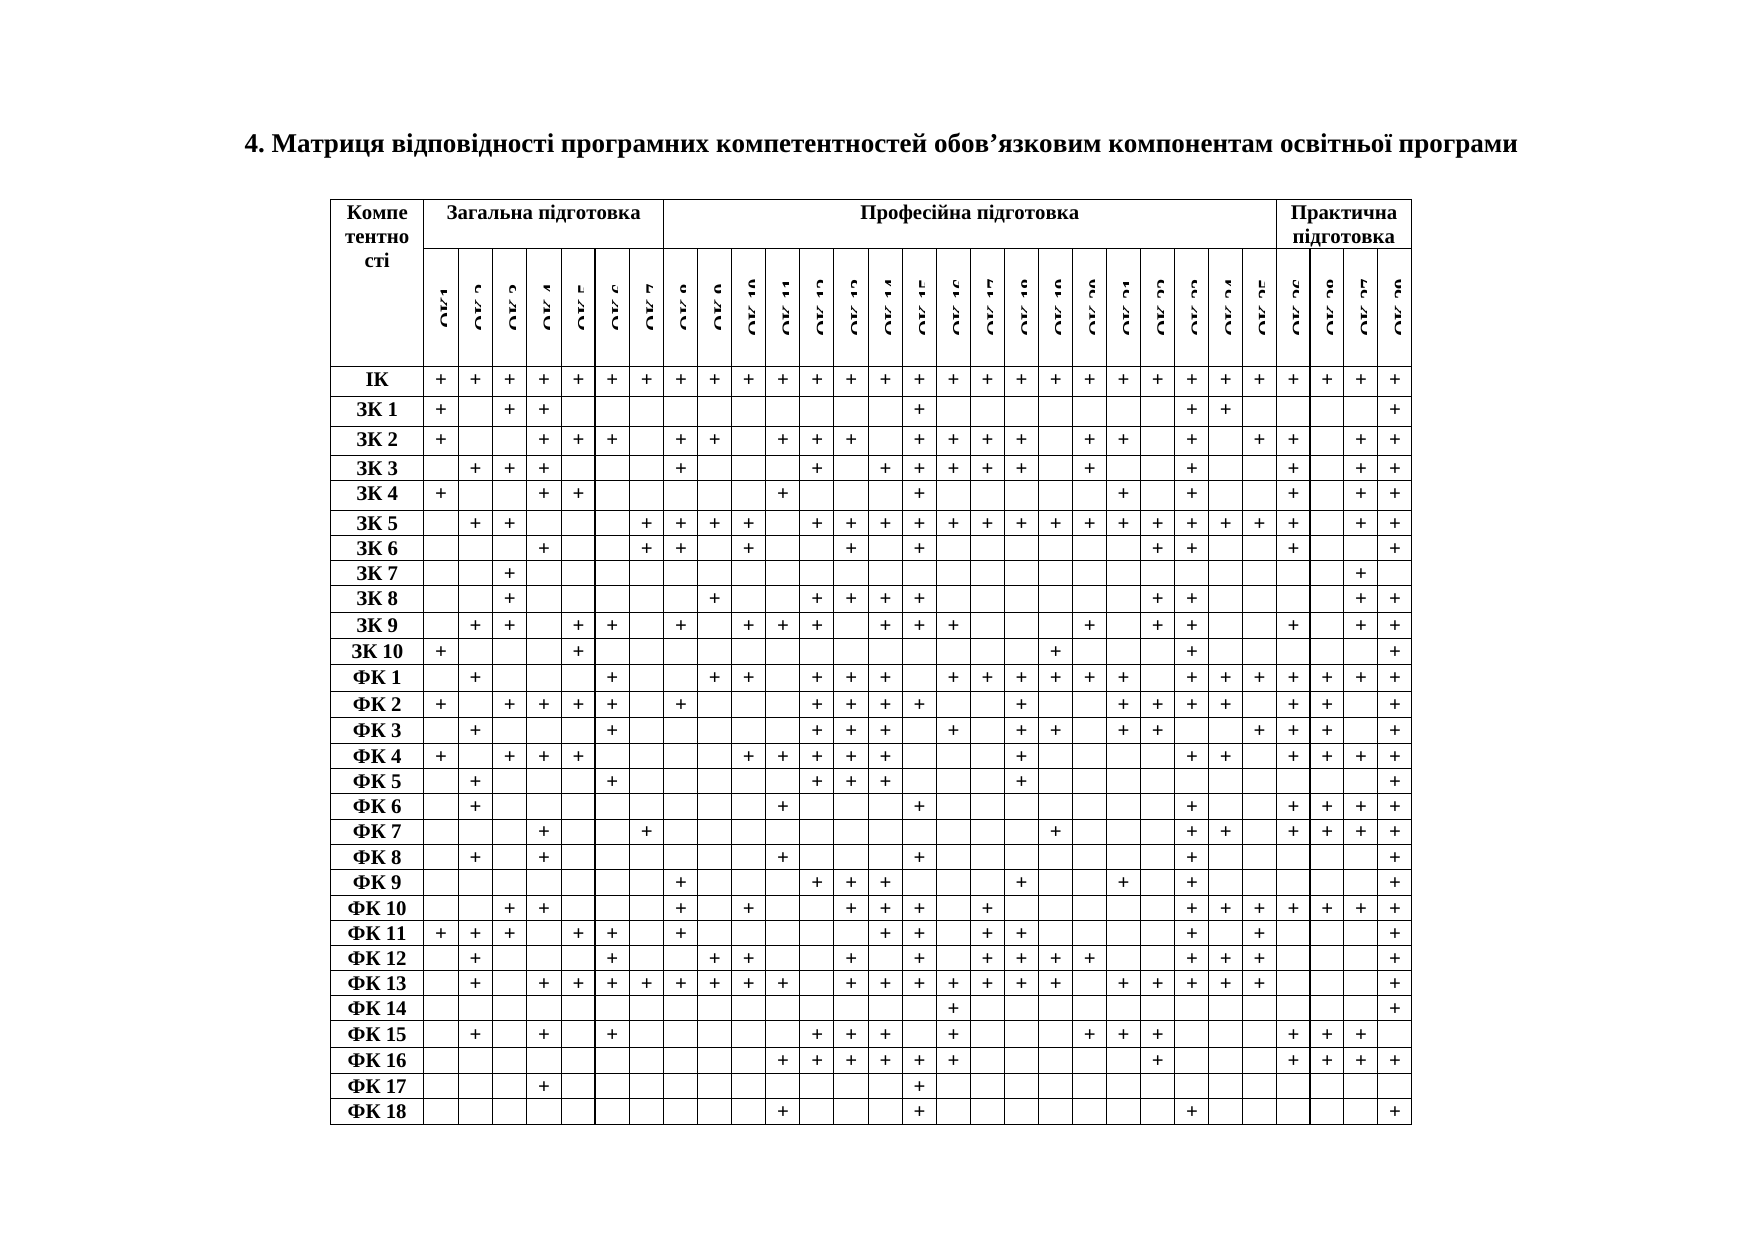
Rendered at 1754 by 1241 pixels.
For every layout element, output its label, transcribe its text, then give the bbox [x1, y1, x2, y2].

table_cell [1311, 481, 1343, 510]
table_cell + [1107, 692, 1140, 717]
table_cell + [1209, 971, 1242, 995]
table_cell [1209, 586, 1242, 612]
table_cell + [834, 946, 868, 970]
table_cell + [493, 397, 526, 426]
table_cell ОК 19 [1039, 249, 1072, 366]
table_cell + [527, 456, 561, 480]
table_cell + [562, 427, 594, 455]
table_cell + [1175, 744, 1208, 768]
table_cell + [1378, 536, 1411, 560]
table_cell + [903, 946, 936, 970]
table_cell [493, 427, 526, 455]
table_cell + [698, 511, 731, 535]
table_cell [1039, 536, 1072, 560]
table_cell [698, 639, 731, 664]
table_cell + [1243, 665, 1276, 691]
table_cell [698, 456, 731, 480]
table_cell [1378, 1021, 1411, 1047]
table_cell ОК 26 [1277, 249, 1309, 366]
table_cell [527, 921, 561, 945]
table_cell ФК 10 [331, 896, 423, 920]
table_cell [800, 397, 833, 426]
table_cell [766, 996, 799, 1020]
table_cell [732, 996, 765, 1020]
table_cell [424, 996, 458, 1020]
table_cell ФК 13 [331, 971, 423, 995]
table_cell [1209, 1074, 1242, 1098]
table_cell [630, 718, 663, 743]
table_cell + [596, 613, 629, 638]
table_cell + [1039, 820, 1072, 843]
table_cell + [1378, 427, 1411, 455]
table_cell ОК 22 [1141, 249, 1174, 366]
table_cell [732, 921, 765, 945]
table_cell ОК 28 [1311, 249, 1343, 366]
table_cell [732, 586, 765, 612]
table_cell + [1378, 481, 1411, 510]
table_cell [493, 1074, 526, 1098]
table_cell [493, 639, 526, 664]
table_cell [1344, 536, 1377, 560]
table_cell + [971, 946, 1004, 970]
table_cell + [1344, 665, 1377, 691]
table_cell + [732, 971, 765, 995]
table_cell [1344, 397, 1377, 426]
table_cell [1277, 769, 1309, 793]
table_cell [424, 1021, 458, 1047]
table_cell [698, 744, 731, 768]
table_cell + [1039, 946, 1072, 970]
table_cell [1243, 744, 1276, 768]
table_cell + [596, 718, 629, 743]
table_cell + [664, 692, 697, 717]
table_cell [630, 665, 663, 691]
table_cell + [1311, 896, 1343, 920]
table_cell [1107, 744, 1140, 768]
table_cell [834, 456, 868, 480]
table_cell + [493, 692, 526, 717]
table_cell [1311, 536, 1343, 560]
table_cell + [562, 367, 594, 396]
table_cell [1039, 996, 1072, 1020]
table_cell + [459, 613, 492, 638]
table_cell + [834, 1021, 868, 1047]
table_cell [562, 561, 594, 585]
table_cell [562, 946, 594, 970]
table_cell [1209, 921, 1242, 945]
table_cell + [664, 921, 697, 945]
table_cell [869, 794, 902, 818]
table_cell + [1005, 769, 1038, 793]
table_cell + [664, 536, 697, 560]
table_cell [1277, 946, 1309, 970]
table_cell [903, 769, 936, 793]
table_cell [562, 456, 594, 480]
table_cell ФК 1 [331, 665, 423, 691]
table_cell + [1344, 456, 1377, 480]
table_cell ОК 12 [800, 249, 833, 366]
table_cell [527, 769, 561, 793]
table_cell + [971, 511, 1004, 535]
table_cell [1039, 896, 1072, 920]
table_cell + [903, 586, 936, 612]
table_cell + [1277, 536, 1309, 560]
table_cell [459, 561, 492, 585]
table_cell [834, 397, 868, 426]
table_cell + [903, 1048, 936, 1073]
table_cell [1175, 769, 1208, 793]
table_cell [664, 481, 697, 510]
table_cell [424, 665, 458, 691]
table_cell [596, 561, 629, 585]
table_cell [596, 744, 629, 768]
table_cell ФК 3 [331, 718, 423, 743]
table_cell [698, 794, 731, 818]
table_cell [562, 1074, 594, 1098]
table_cell [1243, 1074, 1276, 1098]
table_cell + [562, 481, 594, 510]
table_cell ОК 7 [630, 249, 663, 366]
table_cell [1175, 1048, 1208, 1073]
table_cell [1039, 1074, 1072, 1098]
table_cell + [527, 692, 561, 717]
table_cell + [903, 1074, 936, 1098]
table_cell ОК 15 [903, 249, 936, 366]
table_cell [834, 921, 868, 945]
table_cell [1039, 613, 1072, 638]
table_cell [903, 665, 936, 691]
table_cell + [1378, 397, 1411, 426]
table_cell + [1005, 427, 1038, 455]
table_cell [1073, 845, 1106, 869]
table_cell + [1378, 586, 1411, 612]
table_cell [800, 794, 833, 818]
table_cell [459, 481, 492, 510]
table_cell ОК 11 [766, 249, 799, 366]
table_cell [766, 1021, 799, 1047]
table_cell [664, 639, 697, 664]
table_cell [800, 921, 833, 945]
table_cell [971, 794, 1004, 818]
table_cell [698, 536, 731, 560]
table_cell + [1107, 971, 1140, 995]
table_cell + [1311, 1048, 1343, 1073]
table_cell [1378, 561, 1411, 585]
table_cell [1311, 921, 1343, 945]
table_cell [596, 820, 629, 843]
table_cell [937, 536, 970, 560]
table_cell + [732, 896, 765, 920]
table_cell [459, 692, 492, 717]
table_cell + [1311, 692, 1343, 717]
table_cell + [1175, 367, 1208, 396]
table_cell [1209, 613, 1242, 638]
table_cell [630, 397, 663, 426]
table_cell [732, 870, 765, 895]
table_cell ЗК 10 [331, 639, 423, 664]
table_cell [937, 769, 970, 793]
table_cell + [1243, 896, 1276, 920]
table_cell + [1141, 718, 1174, 743]
table_cell [493, 665, 526, 691]
table_cell [1141, 665, 1174, 691]
table_cell [1039, 427, 1072, 455]
table_cell [459, 1048, 492, 1073]
table_cell + [424, 692, 458, 717]
table_cell [424, 820, 458, 843]
table_cell ОК 2 [459, 249, 492, 366]
table_cell [1073, 744, 1106, 768]
table_cell + [1073, 427, 1106, 455]
table_cell + [732, 367, 765, 396]
table_cell [1073, 870, 1106, 895]
table_cell [1209, 718, 1242, 743]
table_cell + [1175, 639, 1208, 664]
table_cell [698, 1074, 731, 1098]
table_cell [1243, 1021, 1276, 1047]
table_cell [1277, 1074, 1309, 1098]
table_cell [1243, 481, 1276, 510]
table_cell [527, 996, 561, 1020]
table_cell + [1277, 744, 1309, 768]
table_cell [664, 769, 697, 793]
table_cell + [903, 921, 936, 945]
table_cell + [1344, 561, 1377, 585]
table_cell [596, 996, 629, 1020]
table_cell [1311, 1099, 1343, 1123]
table_cell + [459, 718, 492, 743]
table_cell + [834, 870, 868, 895]
table_cell [562, 536, 594, 560]
table_cell + [903, 511, 936, 535]
table_cell + [1005, 665, 1038, 691]
table_cell [1039, 769, 1072, 793]
table_cell + [459, 845, 492, 869]
table_cell + [698, 946, 731, 970]
table_cell [1073, 481, 1106, 510]
table_cell [1039, 1099, 1072, 1123]
table_cell [1005, 639, 1038, 664]
table_cell ФК 8 [331, 845, 423, 869]
table_cell ОК 6 [596, 249, 629, 366]
table_cell [1107, 794, 1140, 818]
table_cell + [800, 511, 833, 535]
table_cell [698, 1048, 731, 1073]
table_cell ФК 9 [331, 870, 423, 895]
table_cell + [1107, 481, 1140, 510]
table_cell [493, 794, 526, 818]
table_cell + [1344, 820, 1377, 843]
table_cell + [903, 794, 936, 818]
table_cell + [630, 511, 663, 535]
table_cell + [937, 1021, 970, 1047]
table_cell + [562, 744, 594, 768]
table_cell + [596, 692, 629, 717]
table_cell ОК 5 [562, 249, 594, 366]
table_cell [1344, 946, 1377, 970]
table_cell + [800, 665, 833, 691]
table_cell + [1209, 896, 1242, 920]
table_cell + [493, 456, 526, 480]
table_cell [766, 639, 799, 664]
table_cell [562, 896, 594, 920]
table_cell + [1141, 1021, 1174, 1047]
table_cell [800, 896, 833, 920]
table_cell + [937, 971, 970, 995]
table_cell ОК 21 [1107, 249, 1140, 366]
table_cell + [1141, 586, 1174, 612]
table_cell + [459, 921, 492, 945]
table_cell [800, 946, 833, 970]
table_cell + [1378, 665, 1411, 691]
table_cell [562, 718, 594, 743]
table_cell + [630, 536, 663, 560]
table_cell + [834, 718, 868, 743]
table_cell [903, 744, 936, 768]
table_cell + [493, 511, 526, 535]
table_cell [698, 820, 731, 843]
table_cell [664, 845, 697, 869]
table_cell + [1005, 744, 1038, 768]
table_cell + [630, 820, 663, 843]
table_cell + [766, 744, 799, 768]
table_cell + [1378, 820, 1411, 843]
table_cell + [1344, 367, 1377, 396]
table_cell + [562, 921, 594, 945]
table_cell [1311, 1074, 1343, 1098]
table_cell [1073, 561, 1106, 585]
table_cell + [1175, 971, 1208, 995]
table_cell [459, 744, 492, 768]
table_cell [800, 971, 833, 995]
table_cell [937, 692, 970, 717]
table_cell + [1277, 427, 1309, 455]
table_cell + [869, 1021, 902, 1047]
table_cell + [1107, 367, 1140, 396]
table_cell [527, 613, 561, 638]
table_cell + [527, 427, 561, 455]
table_cell + [1107, 427, 1140, 455]
table_cell + [1141, 1048, 1174, 1073]
table_cell ЗК 7 [331, 561, 423, 585]
table_cell [664, 946, 697, 970]
table_cell + [1378, 613, 1411, 638]
table_cell [971, 397, 1004, 426]
table_header Компе тентно сті [331, 200, 423, 366]
table_cell [493, 481, 526, 510]
table_cell [1311, 971, 1343, 995]
table_cell [1243, 794, 1276, 818]
table_cell + [937, 427, 970, 455]
table_cell + [1175, 946, 1208, 970]
table_cell + [1243, 718, 1276, 743]
table_cell [1141, 769, 1174, 793]
table_cell [1141, 996, 1174, 1020]
table_cell [937, 561, 970, 585]
table_cell [1277, 639, 1309, 664]
table_cell [869, 561, 902, 585]
table_cell [424, 456, 458, 480]
table_cell + [1277, 718, 1309, 743]
table_cell + [834, 511, 868, 535]
table_cell [732, 456, 765, 480]
table_cell + [1277, 1048, 1309, 1073]
table_cell [698, 397, 731, 426]
table_cell + [1344, 427, 1377, 455]
table_cell + [1141, 511, 1174, 535]
table_cell + [971, 456, 1004, 480]
table_cell + [766, 971, 799, 995]
table_cell + [1141, 536, 1174, 560]
table_cell + [732, 536, 765, 560]
table_cell [1107, 820, 1140, 843]
table_cell [732, 794, 765, 818]
table_cell [1039, 845, 1072, 869]
table_cell + [1378, 1099, 1411, 1123]
table_cell [800, 639, 833, 664]
table_cell [903, 1021, 936, 1047]
table_cell [1243, 397, 1276, 426]
table_cell + [1107, 511, 1140, 535]
table_cell [869, 536, 902, 560]
table_cell [493, 971, 526, 995]
table_cell [732, 397, 765, 426]
table_cell [562, 996, 594, 1020]
table_cell + [664, 367, 697, 396]
table_cell [698, 845, 731, 869]
table_cell ОК 13 [834, 249, 868, 366]
table_cell [1243, 1048, 1276, 1073]
table_cell + [459, 971, 492, 995]
table_cell + [1209, 665, 1242, 691]
table_cell [1141, 1099, 1174, 1123]
table_cell + [424, 481, 458, 510]
table_cell [1107, 896, 1140, 920]
table_cell [834, 820, 868, 843]
table_cell [1107, 586, 1140, 612]
table_cell [1209, 1021, 1242, 1047]
table_cell + [732, 946, 765, 970]
table_cell [1073, 921, 1106, 945]
table_cell [630, 639, 663, 664]
table_cell [1039, 481, 1072, 510]
table_cell + [971, 427, 1004, 455]
table_cell [800, 820, 833, 843]
table_cell [1073, 794, 1106, 818]
table_cell [732, 1048, 765, 1073]
table_cell [424, 536, 458, 560]
table_cell + [1107, 665, 1140, 691]
table_cell + [1277, 613, 1309, 638]
table_cell ЗК 6 [331, 536, 423, 560]
table_cell ФК 11 [331, 921, 423, 945]
table_cell [424, 1099, 458, 1123]
table_cell + [903, 613, 936, 638]
table_cell + [1175, 397, 1208, 426]
table_cell [766, 536, 799, 560]
table_cell [1243, 456, 1276, 480]
table_cell ФК 5 [331, 769, 423, 793]
table_cell [732, 1099, 765, 1123]
table_cell [869, 1074, 902, 1098]
table_cell [1039, 921, 1072, 945]
table_cell [1311, 427, 1343, 455]
table_cell + [1175, 427, 1208, 455]
table_cell + [698, 586, 731, 612]
table_cell + [869, 971, 902, 995]
table_cell [596, 845, 629, 869]
table_cell [630, 996, 663, 1020]
table_cell + [1311, 367, 1343, 396]
table_cell [869, 820, 902, 843]
table_cell [1073, 397, 1106, 426]
table_cell + [869, 1048, 902, 1073]
table_cell [562, 870, 594, 895]
table_cell [1141, 921, 1174, 945]
table_cell [937, 1074, 970, 1098]
table_cell + [971, 921, 1004, 945]
table_cell + [459, 946, 492, 970]
table_cell [459, 820, 492, 843]
table_cell + [1378, 692, 1411, 717]
table_cell [1311, 845, 1343, 869]
table_cell [971, 1099, 1004, 1123]
table_cell + [1344, 896, 1377, 920]
table_cell [1209, 639, 1242, 664]
table_cell ОК 14 [869, 249, 902, 366]
table_cell [596, 1074, 629, 1098]
table_cell [664, 1074, 697, 1098]
table_cell ОК 16 [937, 249, 970, 366]
table_cell + [971, 367, 1004, 396]
table_cell + [937, 613, 970, 638]
table_cell + [1039, 971, 1072, 995]
table_cell [698, 481, 731, 510]
table_cell [424, 613, 458, 638]
table_cell [766, 946, 799, 970]
table_cell [869, 427, 902, 455]
table_cell + [1378, 971, 1411, 995]
table_cell [459, 996, 492, 1020]
table_cell + [1209, 820, 1242, 843]
table_cell [766, 665, 799, 691]
table_cell + [903, 896, 936, 920]
table_cell [800, 536, 833, 560]
table_cell [630, 794, 663, 818]
table_cell [630, 870, 663, 895]
table_cell [1039, 744, 1072, 768]
table_cell [766, 586, 799, 612]
table_cell + [527, 845, 561, 869]
table_cell [1344, 769, 1377, 793]
table_cell [732, 1074, 765, 1098]
table_cell + [1005, 367, 1038, 396]
table_cell + [1209, 744, 1242, 768]
table_cell [766, 511, 799, 535]
table_cell + [527, 1021, 561, 1047]
table_cell + [1378, 744, 1411, 768]
table_cell + [1039, 367, 1072, 396]
table_cell + [1175, 896, 1208, 920]
table_cell + [596, 665, 629, 691]
table_cell [834, 996, 868, 1020]
table_cell ФК 12 [331, 946, 423, 970]
table_cell [766, 456, 799, 480]
table_cell [664, 820, 697, 843]
table_cell ЗК 1 [331, 397, 423, 426]
table_cell [1141, 820, 1174, 843]
table_cell [1209, 561, 1242, 585]
table_cell [1209, 1048, 1242, 1073]
table_cell [1344, 718, 1377, 743]
table_cell + [869, 692, 902, 717]
table_cell + [1209, 946, 1242, 970]
table_cell ФК 6 [331, 794, 423, 818]
table_cell ФК 16 [331, 1048, 423, 1073]
table_cell [937, 744, 970, 768]
table_cell ОК 24 [1209, 249, 1242, 366]
table_cell + [1005, 971, 1038, 995]
table_cell [1005, 820, 1038, 843]
table_cell [527, 1048, 561, 1073]
table_cell + [459, 665, 492, 691]
table_cell [459, 639, 492, 664]
table_cell + [937, 996, 970, 1020]
table_cell + [1378, 921, 1411, 945]
table_cell [1243, 820, 1276, 843]
table_cell [1141, 794, 1174, 818]
table_cell [459, 1074, 492, 1098]
table_cell ОК 25 [1243, 249, 1276, 366]
table_cell [1209, 456, 1242, 480]
table_cell [1107, 996, 1140, 1020]
table_cell + [800, 769, 833, 793]
table_cell + [869, 718, 902, 743]
table_cell + [1378, 896, 1411, 920]
table_cell [971, 1021, 1004, 1047]
table_cell + [1277, 896, 1309, 920]
table_cell + [834, 665, 868, 691]
table_cell + [493, 896, 526, 920]
table_cell [596, 1099, 629, 1123]
table_cell [1243, 845, 1276, 869]
table_cell [834, 613, 868, 638]
table_cell [698, 692, 731, 717]
table_cell + [1107, 870, 1140, 895]
table_cell + [1175, 794, 1208, 818]
table_cell + [1311, 718, 1343, 743]
table_cell + [698, 427, 731, 455]
table_cell [971, 639, 1004, 664]
table_cell [800, 845, 833, 869]
table_cell [493, 1099, 526, 1123]
table_cell + [1141, 692, 1174, 717]
table_cell [937, 481, 970, 510]
table_cell + [800, 1021, 833, 1047]
table_cell [459, 427, 492, 455]
table_cell [903, 820, 936, 843]
table_cell [1073, 1099, 1106, 1123]
table_cell [1175, 996, 1208, 1020]
table_cell ФК 15 [331, 1021, 423, 1047]
table_cell + [1378, 845, 1411, 869]
table_cell + [971, 665, 1004, 691]
table_cell [1039, 794, 1072, 818]
table_cell [1107, 561, 1140, 585]
table_cell + [937, 456, 970, 480]
table_cell [1141, 946, 1174, 970]
table_cell + [459, 769, 492, 793]
table_cell [698, 921, 731, 945]
table_cell [1107, 536, 1140, 560]
table_cell [903, 996, 936, 1020]
table_cell [1311, 397, 1343, 426]
table_cell + [664, 613, 697, 638]
table_cell [664, 561, 697, 585]
table_cell + [800, 692, 833, 717]
table_cell [834, 561, 868, 585]
table_cell [834, 794, 868, 818]
table_cell + [698, 971, 731, 995]
table_cell [1005, 481, 1038, 510]
table_cell [1039, 397, 1072, 426]
table_cell + [903, 367, 936, 396]
table_cell [1039, 586, 1072, 612]
table_cell + [869, 511, 902, 535]
table_cell + [1209, 367, 1242, 396]
table_cell [1073, 718, 1106, 743]
table_cell [493, 536, 526, 560]
table_cell + [1073, 456, 1106, 480]
table_cell [527, 561, 561, 585]
table_cell [630, 613, 663, 638]
table_cell + [1344, 744, 1377, 768]
table_cell [1107, 639, 1140, 664]
table_cell [630, 427, 663, 455]
table_cell [800, 1099, 833, 1123]
table_cell + [1175, 481, 1208, 510]
table_cell [766, 397, 799, 426]
table_cell + [1039, 639, 1072, 664]
table_cell [664, 665, 697, 691]
table_cell [1141, 896, 1174, 920]
table_cell [1005, 896, 1038, 920]
table_cell + [971, 971, 1004, 995]
table_cell [527, 511, 561, 535]
table_cell [1209, 845, 1242, 869]
table_cell + [1344, 1048, 1377, 1073]
table_cell + [903, 692, 936, 717]
table_cell [1277, 397, 1309, 426]
table_cell + [1073, 511, 1106, 535]
table_cell + [493, 921, 526, 945]
table_cell [1277, 870, 1309, 895]
table_cell ОК 20 [1073, 249, 1106, 366]
table_cell [698, 896, 731, 920]
table_cell [1209, 1099, 1242, 1123]
table_cell + [834, 896, 868, 920]
table_cell [596, 586, 629, 612]
table_cell + [1311, 820, 1343, 843]
table_cell + [1243, 367, 1276, 396]
table_cell + [869, 613, 902, 638]
table_cell [1073, 536, 1106, 560]
table_cell [424, 946, 458, 970]
table_cell [1277, 845, 1309, 869]
table_cell [1311, 769, 1343, 793]
table_cell + [834, 744, 868, 768]
table_cell [562, 511, 594, 535]
table_cell + [937, 367, 970, 396]
table_cell ФК 7 [331, 820, 423, 843]
table_cell [1243, 639, 1276, 664]
table_cell + [1277, 511, 1309, 535]
table_cell [766, 561, 799, 585]
table_cell + [1344, 613, 1377, 638]
table_cell [732, 427, 765, 455]
table_cell + [596, 367, 629, 396]
table_cell + [1378, 794, 1411, 818]
table_cell + [1141, 367, 1174, 396]
table_cell [937, 1099, 970, 1123]
table_cell + [1005, 921, 1038, 945]
table_cell [1311, 996, 1343, 1020]
table_cell + [1005, 946, 1038, 970]
table_cell + [903, 481, 936, 510]
table_cell + [1277, 665, 1309, 691]
table_cell + [834, 586, 868, 612]
table_cell [698, 870, 731, 895]
table_cell ФК 17 [331, 1074, 423, 1098]
table_cell + [869, 769, 902, 793]
table_cell + [527, 367, 561, 396]
table_cell [1039, 692, 1072, 717]
table_cell [527, 794, 561, 818]
table_cell [527, 1099, 561, 1123]
table_cell + [1344, 481, 1377, 510]
table_cell + [1175, 665, 1208, 691]
table_cell + [424, 427, 458, 455]
table_cell [562, 397, 594, 426]
table_cell [937, 820, 970, 843]
table_cell [459, 870, 492, 895]
table_cell [596, 481, 629, 510]
table_cell + [1005, 692, 1038, 717]
table_cell + [1378, 456, 1411, 480]
table_cell [1005, 794, 1038, 818]
table_cell + [1277, 820, 1309, 843]
table_cell + [1107, 1021, 1140, 1047]
table_cell + [1344, 794, 1377, 818]
table_cell [562, 769, 594, 793]
table_cell [1311, 613, 1343, 638]
table_cell + [800, 586, 833, 612]
table_cell [1005, 1099, 1038, 1123]
table_cell + [1243, 427, 1276, 455]
table_cell [1209, 769, 1242, 793]
table_cell [493, 820, 526, 843]
table_cell [562, 665, 594, 691]
table_cell + [1175, 511, 1208, 535]
table_cell + [766, 845, 799, 869]
table_cell [424, 511, 458, 535]
table_cell + [903, 536, 936, 560]
table_cell [971, 870, 1004, 895]
table_cell + [1378, 639, 1411, 664]
table_cell + [1378, 870, 1411, 895]
table_cell + [971, 896, 1004, 920]
table_cell [971, 613, 1004, 638]
table_cell [1344, 1074, 1377, 1098]
table_cell + [834, 536, 868, 560]
table_cell [971, 744, 1004, 768]
table_cell + [869, 870, 902, 895]
table_cell + [424, 367, 458, 396]
table_cell [937, 794, 970, 818]
table_cell [937, 896, 970, 920]
table_cell [1005, 1048, 1038, 1073]
table_cell [1141, 481, 1174, 510]
table_cell + [937, 1048, 970, 1073]
table_cell [937, 639, 970, 664]
table_cell [424, 769, 458, 793]
table_cell [664, 586, 697, 612]
table_cell [1107, 397, 1140, 426]
table_cell [937, 946, 970, 970]
table_cell [493, 946, 526, 970]
table_cell [1344, 639, 1377, 664]
table_cell [1141, 561, 1174, 585]
table_cell + [1073, 613, 1106, 638]
table_cell [459, 1099, 492, 1123]
table_cell + [1277, 1021, 1309, 1047]
table_cell + [1175, 613, 1208, 638]
table_cell [424, 971, 458, 995]
table_cell ОК 4 [527, 249, 561, 366]
table_cell + [1175, 692, 1208, 717]
table_cell + [1005, 718, 1038, 743]
table_cell + [869, 367, 902, 396]
table_cell [1277, 586, 1309, 612]
table_cell + [1175, 921, 1208, 945]
table_cell [1073, 639, 1106, 664]
text 4. Матриця відповідності програмних компетентностей обов’язковим компонентам освітньої програми [77, 127, 1686, 158]
table_cell [1107, 1048, 1140, 1073]
table_cell + [424, 744, 458, 768]
table_cell [903, 870, 936, 895]
table_cell ФК 14 [331, 996, 423, 1020]
table_cell + [527, 896, 561, 920]
table_cell [1344, 1099, 1377, 1123]
table_cell + [1073, 367, 1106, 396]
table_cell [459, 896, 492, 920]
table_cell ЗК 2 [331, 427, 423, 455]
table_cell + [1243, 971, 1276, 995]
table_cell + [1005, 870, 1038, 895]
table_cell [1311, 639, 1343, 664]
table_cell ОК 3 [493, 249, 526, 366]
table_cell [903, 639, 936, 664]
table_cell + [766, 367, 799, 396]
table_cell [834, 639, 868, 664]
table_cell + [869, 744, 902, 768]
table_cell [493, 1048, 526, 1073]
table_cell + [527, 1074, 561, 1098]
table_cell [1141, 639, 1174, 664]
table_cell + [937, 511, 970, 535]
table_cell [732, 769, 765, 793]
table_cell + [562, 692, 594, 717]
table_cell + [1243, 511, 1276, 535]
table_cell + [766, 1099, 799, 1123]
table_cell + [493, 367, 526, 396]
table_cell [1005, 397, 1038, 426]
table_cell + [459, 367, 492, 396]
table_cell [424, 586, 458, 612]
table_cell + [664, 870, 697, 895]
table_cell [596, 794, 629, 818]
table_cell [493, 769, 526, 793]
table_cell [527, 718, 561, 743]
table_cell [1175, 561, 1208, 585]
table_cell + [903, 427, 936, 455]
table_cell [630, 1021, 663, 1047]
table_cell [766, 1074, 799, 1098]
table_cell + [424, 921, 458, 945]
table_cell + [800, 744, 833, 768]
table_cell + [493, 586, 526, 612]
table_cell [834, 481, 868, 510]
table_cell + [1344, 1021, 1377, 1047]
table_cell + [562, 613, 594, 638]
table_cell ФК 4 [331, 744, 423, 768]
table_cell + [1175, 820, 1208, 843]
table_cell + [800, 456, 833, 480]
table_cell [869, 397, 902, 426]
table_cell [766, 820, 799, 843]
table_cell + [1141, 971, 1174, 995]
table_cell + [1277, 481, 1309, 510]
table_cell ОК1 [424, 249, 458, 366]
table_cell [527, 586, 561, 612]
table_cell [596, 639, 629, 664]
table_cell [493, 870, 526, 895]
table_cell [766, 921, 799, 945]
table_cell ІК [331, 367, 423, 396]
table_cell [630, 481, 663, 510]
table_cell [527, 946, 561, 970]
table_cell + [424, 639, 458, 664]
table_cell [596, 397, 629, 426]
table_cell [834, 1099, 868, 1123]
table_cell [1073, 996, 1106, 1020]
table_cell [459, 397, 492, 426]
table_cell + [732, 613, 765, 638]
table_cell [1005, 536, 1038, 560]
table_cell [869, 946, 902, 970]
table_cell [903, 561, 936, 585]
table_cell + [459, 1021, 492, 1047]
table_cell [732, 639, 765, 664]
table_cell [971, 845, 1004, 869]
table_cell [971, 769, 1004, 793]
table_cell [698, 996, 731, 1020]
table_cell [562, 1099, 594, 1123]
table_cell + [527, 536, 561, 560]
table_cell [732, 561, 765, 585]
table_cell ЗК 8 [331, 586, 423, 612]
table_cell + [1243, 946, 1276, 970]
table_cell [596, 456, 629, 480]
table_cell + [1311, 744, 1343, 768]
table_cell [1311, 561, 1343, 585]
table_cell + [766, 613, 799, 638]
table_cell [1344, 870, 1377, 895]
table_cell + [1141, 613, 1174, 638]
table_cell + [527, 820, 561, 843]
table_cell + [596, 1021, 629, 1047]
table_cell [1039, 870, 1072, 895]
table_cell [971, 1074, 1004, 1098]
table_cell [1209, 794, 1242, 818]
table_cell [1107, 769, 1140, 793]
table_cell + [869, 586, 902, 612]
table_cell [1073, 769, 1106, 793]
table_cell [1039, 1048, 1072, 1073]
table_cell [971, 1048, 1004, 1073]
table_cell [1311, 456, 1343, 480]
table_cell [971, 996, 1004, 1020]
table_cell [732, 692, 765, 717]
table_cell [732, 820, 765, 843]
table_cell + [527, 481, 561, 510]
table_cell [1073, 1074, 1106, 1098]
table_cell [766, 870, 799, 895]
table_cell + [903, 1099, 936, 1123]
table_cell [596, 536, 629, 560]
table_cell [1344, 845, 1377, 869]
table_cell + [596, 769, 629, 793]
table_cell + [493, 613, 526, 638]
table_cell [424, 870, 458, 895]
table_cell [766, 692, 799, 717]
table_cell [1073, 586, 1106, 612]
table_cell [971, 820, 1004, 843]
table_cell [698, 561, 731, 585]
table_cell [596, 1048, 629, 1073]
table_cell [1243, 692, 1276, 717]
table_cell + [869, 896, 902, 920]
table_cell ФК 2 [331, 692, 423, 717]
table_cell + [766, 1048, 799, 1073]
table_cell [1175, 718, 1208, 743]
table_cell ОК 10 [732, 249, 765, 366]
table_cell [1005, 613, 1038, 638]
table_cell [630, 946, 663, 970]
table_cell [1107, 1074, 1140, 1098]
table_cell + [1209, 692, 1242, 717]
table_cell + [903, 397, 936, 426]
table_cell [869, 481, 902, 510]
table_cell [562, 1021, 594, 1047]
table_cell [971, 561, 1004, 585]
table_header Практична підготовка [1277, 200, 1411, 248]
table_cell [1005, 1074, 1038, 1098]
table_cell [630, 561, 663, 585]
table_cell + [527, 397, 561, 426]
table_cell [1073, 692, 1106, 717]
table_cell + [1243, 921, 1276, 945]
table_cell [424, 896, 458, 920]
table_cell + [1039, 665, 1072, 691]
table_cell [562, 1048, 594, 1073]
table_cell + [1107, 718, 1140, 743]
table_cell [1311, 511, 1343, 535]
table_cell + [1277, 794, 1309, 818]
table_cell ОК 17 [971, 249, 1004, 366]
table_cell [1243, 613, 1276, 638]
table_cell + [1209, 511, 1242, 535]
table_cell [596, 511, 629, 535]
table_cell + [903, 971, 936, 995]
table_cell [732, 718, 765, 743]
table_cell + [630, 971, 663, 995]
table_cell [630, 845, 663, 869]
table_cell [971, 536, 1004, 560]
table_cell + [800, 870, 833, 895]
table_cell [1175, 1021, 1208, 1047]
table_cell [562, 586, 594, 612]
table_cell + [1378, 769, 1411, 793]
table_cell + [834, 769, 868, 793]
table_cell [527, 665, 561, 691]
table_cell ОК 9 [698, 249, 731, 366]
table_cell + [834, 971, 868, 995]
table_cell + [800, 613, 833, 638]
table_cell [937, 397, 970, 426]
table_cell + [596, 921, 629, 945]
table_cell + [1378, 511, 1411, 535]
table_cell [1344, 921, 1377, 945]
table_cell [630, 1048, 663, 1073]
table_cell [834, 1074, 868, 1098]
table_cell + [766, 481, 799, 510]
table_cell + [766, 794, 799, 818]
table_cell [971, 481, 1004, 510]
table_cell [596, 896, 629, 920]
table_cell [937, 921, 970, 945]
table_cell [493, 845, 526, 869]
table_cell [800, 561, 833, 585]
table_cell [1311, 586, 1343, 612]
table_cell [424, 1074, 458, 1098]
table_cell [664, 1048, 697, 1073]
table_cell [1141, 427, 1174, 455]
table_cell + [1005, 456, 1038, 480]
table_cell [766, 896, 799, 920]
table_cell ЗК 9 [331, 613, 423, 638]
table_cell [630, 744, 663, 768]
table_cell [766, 769, 799, 793]
table_cell + [596, 427, 629, 455]
table_cell [527, 870, 561, 895]
table_cell + [664, 971, 697, 995]
table_cell [937, 586, 970, 612]
table_cell [1073, 1048, 1106, 1073]
table_cell [732, 845, 765, 869]
table_cell [664, 1021, 697, 1047]
table_cell + [664, 896, 697, 920]
table_cell + [596, 946, 629, 970]
table_cell + [1073, 665, 1106, 691]
table_cell + [800, 1048, 833, 1073]
table_cell + [1378, 946, 1411, 970]
table_cell + [1311, 1021, 1343, 1047]
table_cell + [1378, 1048, 1411, 1073]
table_cell + [1039, 718, 1072, 743]
table_cell + [459, 511, 492, 535]
table_cell + [1378, 996, 1411, 1020]
table_cell + [903, 456, 936, 480]
table_cell + [1175, 845, 1208, 869]
table_cell [834, 845, 868, 869]
table_cell [937, 845, 970, 869]
table_cell [630, 1074, 663, 1098]
table_cell [800, 1074, 833, 1098]
table_cell + [1175, 586, 1208, 612]
table_cell + [596, 971, 629, 995]
table_cell [1277, 971, 1309, 995]
table_cell + [1378, 367, 1411, 396]
table_cell [1107, 921, 1140, 945]
table_cell [424, 561, 458, 585]
table_cell ОК 18 [1005, 249, 1038, 366]
table_cell [698, 613, 731, 638]
table_cell + [493, 561, 526, 585]
table_cell [1243, 870, 1276, 895]
table_cell [493, 1021, 526, 1047]
table_cell + [1344, 511, 1377, 535]
table_cell [1344, 996, 1377, 1020]
table_cell + [459, 794, 492, 818]
table_cell [1141, 1074, 1174, 1098]
table_cell + [1277, 367, 1309, 396]
table_cell [1277, 561, 1309, 585]
table_cell [698, 769, 731, 793]
table_cell [562, 820, 594, 843]
table_cell ОК 27 [1344, 249, 1377, 366]
table_cell + [1175, 536, 1208, 560]
table_cell [732, 481, 765, 510]
table_cell [630, 456, 663, 480]
table_cell [1005, 561, 1038, 585]
table_cell [630, 769, 663, 793]
table_cell [937, 870, 970, 895]
table_cell [630, 921, 663, 945]
table_cell [562, 794, 594, 818]
table_cell + [698, 665, 731, 691]
table_cell [800, 481, 833, 510]
table_cell [424, 794, 458, 818]
table_cell + [562, 639, 594, 664]
table_cell [1039, 561, 1072, 585]
table_cell + [1277, 456, 1309, 480]
table_cell [1107, 946, 1140, 970]
table_cell [493, 996, 526, 1020]
table_cell [562, 845, 594, 869]
table_cell [1005, 1021, 1038, 1047]
table_cell [732, 1021, 765, 1047]
table_cell ФК 18 [331, 1099, 423, 1123]
table_cell + [630, 367, 663, 396]
table_cell [1107, 845, 1140, 869]
table_cell + [766, 427, 799, 455]
table_cell ЗК 4 [331, 481, 423, 510]
table_cell + [732, 665, 765, 691]
table_cell [1243, 536, 1276, 560]
table_cell + [664, 456, 697, 480]
table_cell [664, 996, 697, 1020]
table_cell + [800, 427, 833, 455]
table_cell [698, 1021, 731, 1047]
table_cell [1005, 845, 1038, 869]
table_cell + [937, 665, 970, 691]
table_cell + [903, 845, 936, 869]
table_cell + [800, 718, 833, 743]
table_cell [493, 718, 526, 743]
table_cell [1311, 946, 1343, 970]
table_cell [1209, 870, 1242, 895]
table_cell + [1311, 665, 1343, 691]
table_cell + [424, 397, 458, 426]
table_cell + [1073, 1021, 1106, 1047]
table_cell + [1175, 1099, 1208, 1123]
table_cell [1005, 996, 1038, 1020]
table_cell [1005, 586, 1038, 612]
table_cell [1073, 971, 1106, 995]
table_cell ОК 29 [1378, 249, 1411, 366]
table_cell ЗК 5 [331, 511, 423, 535]
table_cell [766, 718, 799, 743]
table_cell [698, 1099, 731, 1123]
table_header Загальна підготовка [424, 200, 663, 248]
table_cell + [1311, 794, 1343, 818]
table_cell [664, 397, 697, 426]
table_cell [1243, 1099, 1276, 1123]
table_cell [1344, 692, 1377, 717]
table_cell [971, 586, 1004, 612]
table_cell [630, 692, 663, 717]
table_cell [1209, 996, 1242, 1020]
table_cell [527, 639, 561, 664]
table_cell [869, 996, 902, 1020]
table_cell ОК 23 [1175, 249, 1208, 366]
table_cell + [869, 921, 902, 945]
table_cell + [937, 718, 970, 743]
table_cell [1243, 561, 1276, 585]
table_cell + [562, 971, 594, 995]
table_cell + [834, 692, 868, 717]
table_cell [800, 996, 833, 1020]
table_cell [459, 536, 492, 560]
table_cell [1141, 870, 1174, 895]
table_cell [1209, 481, 1242, 510]
table_header Професійна підготовка [664, 200, 1276, 248]
table_cell [1039, 1021, 1072, 1047]
table_cell [664, 744, 697, 768]
table_cell [971, 692, 1004, 717]
table_cell [1107, 613, 1140, 638]
table_cell [1209, 427, 1242, 455]
table_cell [1277, 1099, 1309, 1123]
table_cell [698, 718, 731, 743]
table_cell [664, 1099, 697, 1123]
table_cell + [869, 456, 902, 480]
table_cell + [664, 427, 697, 455]
table_cell [1277, 921, 1309, 945]
table_cell + [527, 971, 561, 995]
table_cell + [1344, 586, 1377, 612]
table_cell + [1209, 397, 1242, 426]
table_cell [869, 639, 902, 664]
table_cell + [1039, 511, 1072, 535]
table_cell [1141, 456, 1174, 480]
table_cell + [1005, 511, 1038, 535]
table_cell [1344, 971, 1377, 995]
table_cell [459, 586, 492, 612]
table_cell [1243, 769, 1276, 793]
table_cell [1277, 996, 1309, 1020]
table_cell [596, 870, 629, 895]
table_cell [630, 896, 663, 920]
table_cell [1073, 896, 1106, 920]
table_cell [630, 586, 663, 612]
table_cell + [800, 367, 833, 396]
table_cell + [869, 665, 902, 691]
table_cell [869, 1099, 902, 1123]
table_cell + [1175, 456, 1208, 480]
table_cell + [834, 367, 868, 396]
table_cell [1243, 996, 1276, 1020]
table_cell [630, 1099, 663, 1123]
table_cell [903, 718, 936, 743]
table_cell [1378, 1074, 1411, 1098]
table_cell [1141, 397, 1174, 426]
table_cell + [459, 456, 492, 480]
table_cell + [834, 427, 868, 455]
table_cell [664, 794, 697, 818]
table_cell [1073, 820, 1106, 843]
table_cell + [698, 367, 731, 396]
table_cell [1311, 870, 1343, 895]
table_cell + [493, 744, 526, 768]
table_cell [1107, 1099, 1140, 1123]
table_cell [424, 718, 458, 743]
table_cell + [732, 511, 765, 535]
table_cell + [664, 511, 697, 535]
table_cell + [1277, 692, 1309, 717]
table_cell [1175, 1074, 1208, 1098]
table_cell + [834, 1048, 868, 1073]
table_cell [1141, 845, 1174, 869]
table_cell ЗК 3 [331, 456, 423, 480]
table_cell [869, 845, 902, 869]
table_cell [1209, 536, 1242, 560]
table_cell [424, 1048, 458, 1073]
table_cell [664, 718, 697, 743]
table_cell [1107, 456, 1140, 480]
table_cell + [1073, 946, 1106, 970]
table_cell [971, 718, 1004, 743]
table_cell ОК 8 [664, 249, 697, 366]
table_cell [1039, 456, 1072, 480]
table_cell + [1378, 718, 1411, 743]
table_cell + [732, 744, 765, 768]
table_cell + [1175, 870, 1208, 895]
table_cell [424, 845, 458, 869]
table_cell [1243, 586, 1276, 612]
table_cell + [527, 744, 561, 768]
table_cell [1141, 744, 1174, 768]
